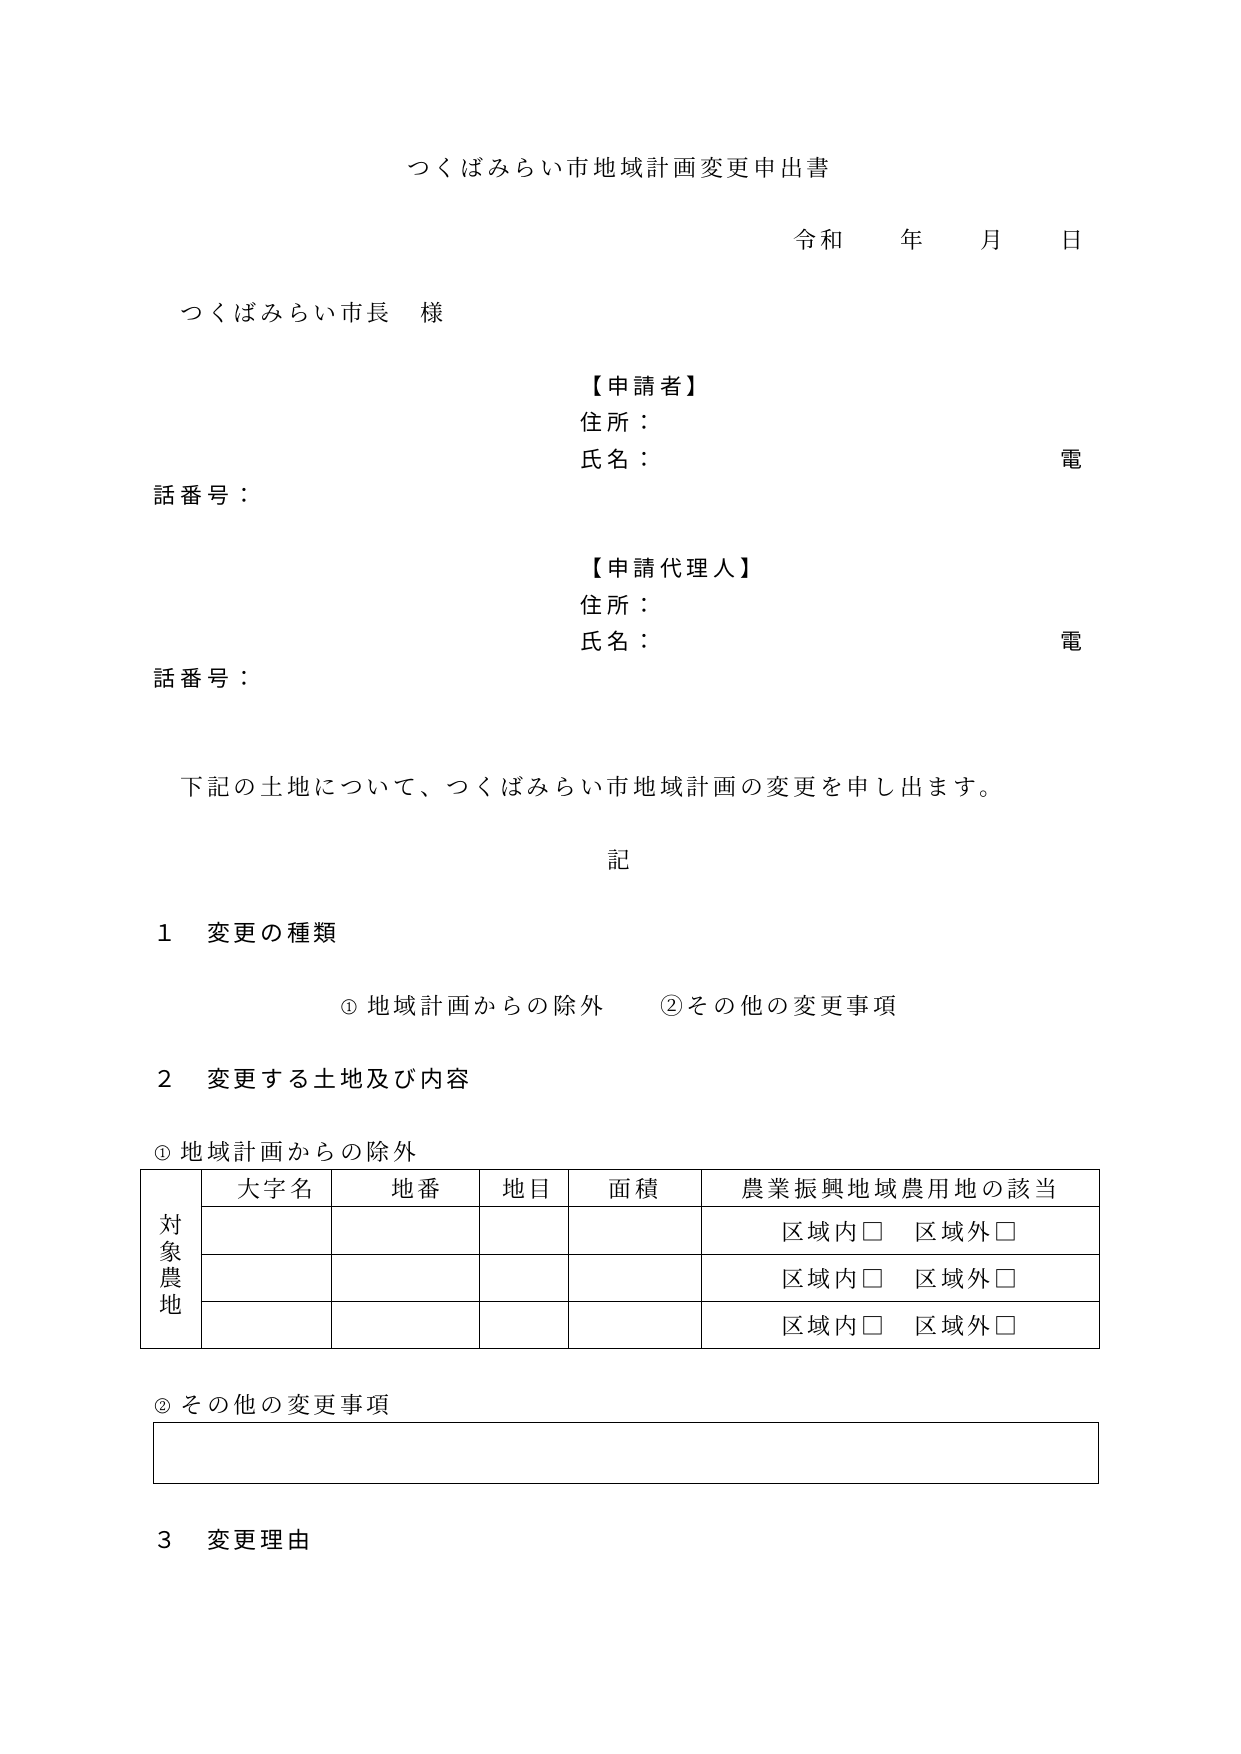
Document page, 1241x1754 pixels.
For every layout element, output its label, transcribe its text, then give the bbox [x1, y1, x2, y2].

table_header 地番 [332, 1170, 479, 1206]
table_cell [569, 1255, 701, 1301]
table_cell 区域内□ 区域外□ [702, 1207, 1099, 1253]
table_cell 区域内□ 区域外□ [702, 1255, 1099, 1301]
text つくばみらい市長 様 [153, 294, 1087, 330]
table_cell [569, 1302, 701, 1348]
text 氏名： 電話番号： [153, 439, 1087, 512]
table_cell [332, 1255, 479, 1301]
table_cell [202, 1207, 331, 1253]
text 下記の土地について、つくばみらい市地域計画の変更を申し出ます。 [153, 768, 1087, 804]
table_header 農業振興地域農用地の該当 [702, 1170, 1099, 1206]
text ３ 変更理由 [153, 1521, 1087, 1557]
text ①地域計画からの除外 ②その他の変更事項 [153, 986, 1087, 1023]
text 【申請者】 [153, 367, 1087, 403]
text 令和 年 月 日 [153, 221, 1087, 257]
subtitle 記 [153, 841, 1087, 877]
table_cell [480, 1255, 568, 1301]
text 氏名： 電話番号： [153, 622, 1087, 695]
text ２ 変更する土地及び内容 [153, 1059, 1087, 1096]
text １ 変更の種類 [153, 913, 1087, 950]
table_cell 区域内□ 区域外□ [702, 1302, 1099, 1348]
text 住所： [153, 403, 1087, 439]
text ②その他の変更事項 [153, 1386, 1087, 1422]
text ①地域計画からの除外 [153, 1132, 1087, 1169]
table_header 面積 [569, 1170, 701, 1206]
table_cell [332, 1207, 479, 1253]
table_cell [332, 1302, 479, 1348]
table_cell [202, 1302, 331, 1348]
text 住所： [153, 585, 1087, 622]
table_cell [480, 1302, 568, 1348]
text 【申請代理人】 [153, 549, 1087, 585]
table_header 対象農地 [141, 1170, 201, 1348]
table_cell [202, 1255, 331, 1301]
table_cell [569, 1207, 701, 1253]
table_header 地目 [480, 1170, 568, 1206]
table_header [154, 1423, 1098, 1483]
table_cell [480, 1207, 568, 1253]
table_header 大字名 [202, 1170, 331, 1206]
text つくばみらい市地域計画変更申出書 [153, 148, 1087, 184]
